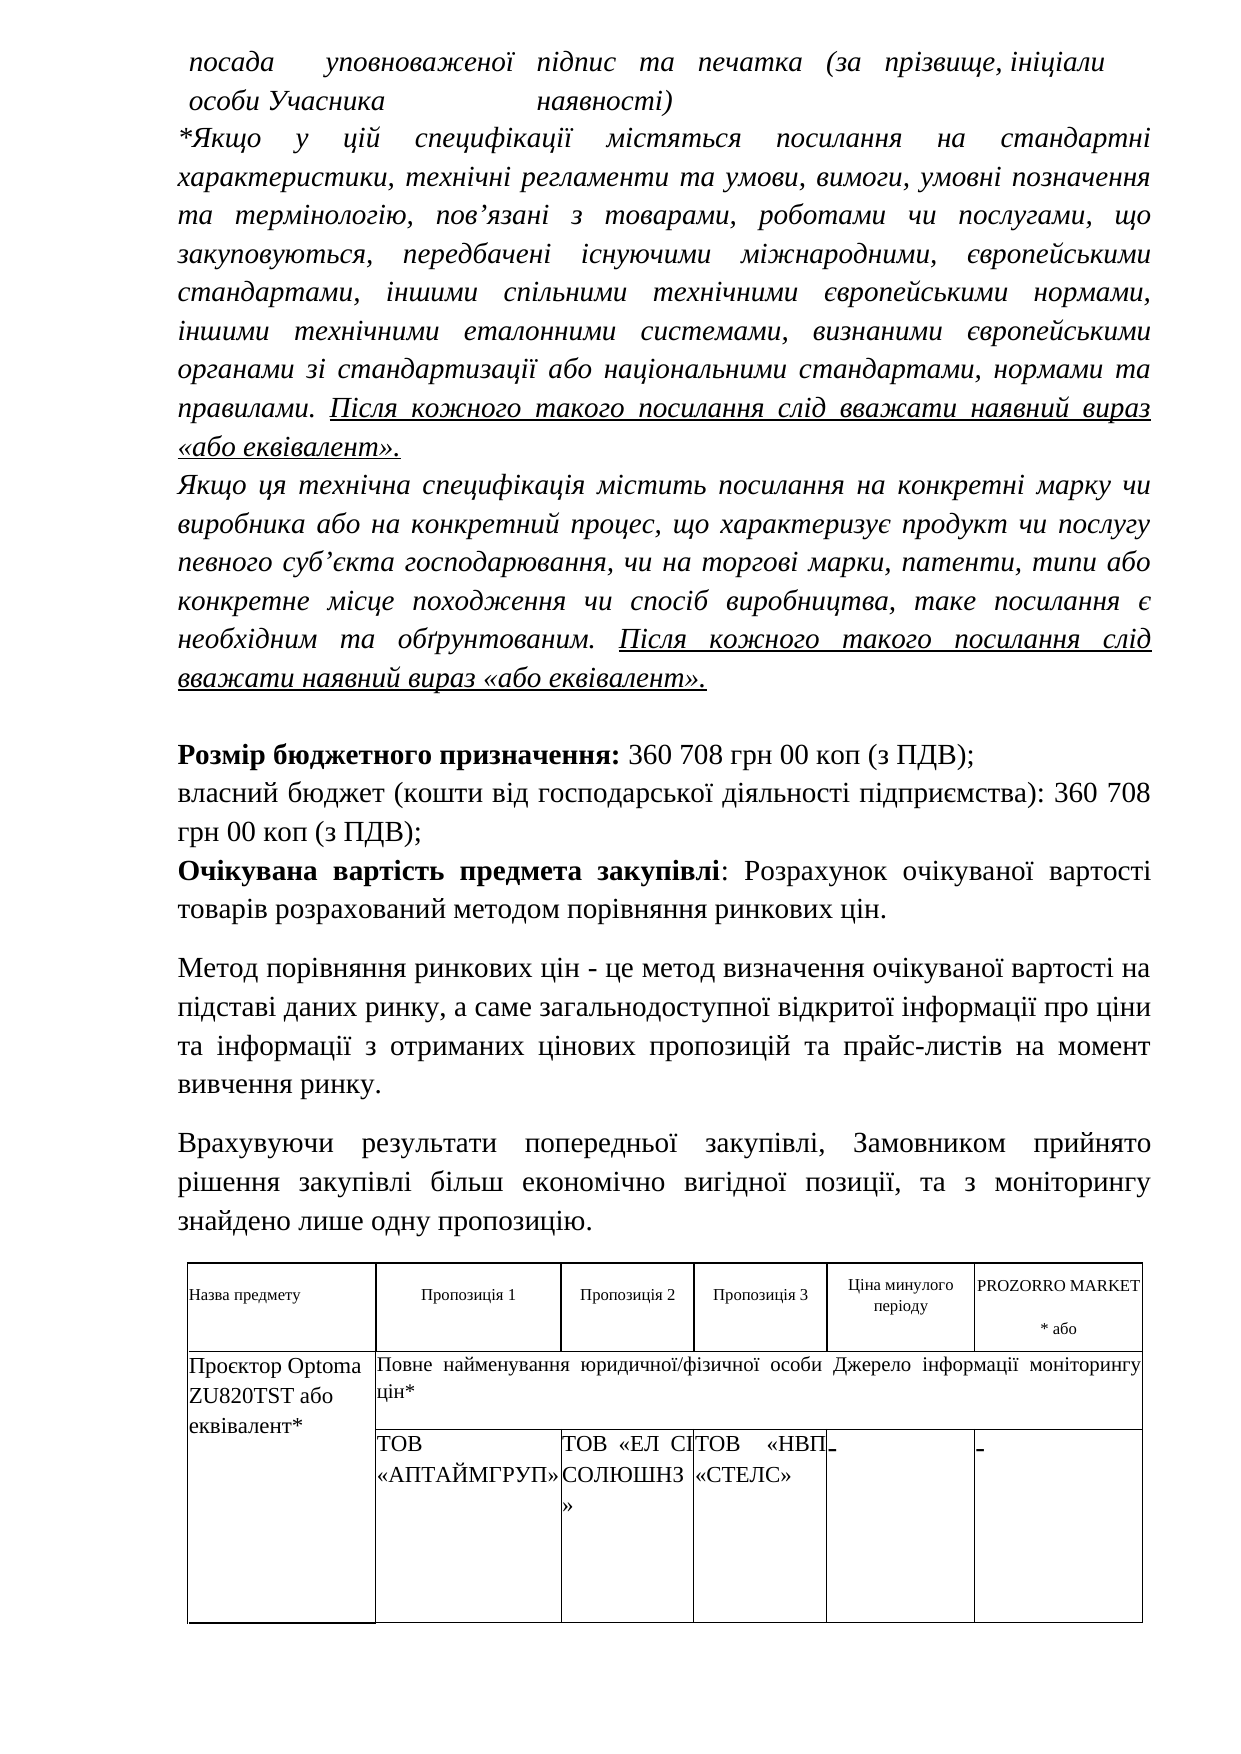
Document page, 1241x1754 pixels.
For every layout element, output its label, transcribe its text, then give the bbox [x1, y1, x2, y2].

table_cell ТОВ «НВП «СТЕЛС» [694, 1430, 826, 1622]
table_header Пропозиція 2 [562, 1264, 693, 1351]
text Якщо ця технічна специфікація містить посилання на конкретні марку чи виробника або на конкретний процес, що характеризує продукт чи послугу певного суб’єкта господарювання, чи на торгові марки, патенти, типи або конкретне місце походження чи спосіб виробництва, таке посилання є необхідним та обґрунтованим. Після кожного такого посилання слід вважати наявний вираз «або еквівалент». [177, 467, 1152, 693]
table_cell прізвище, ініціали [873, 44, 1221, 120]
table_cell посада уповноваженої особи Учасника [177, 44, 525, 120]
table_cell Проєктор Optoma ZU820TST або еквівалент* [188, 1352, 375, 1622]
table_header Назва предмету [188, 1264, 375, 1351]
table_cell ТОВ «ЕЛ СІ СОЛЮШНЗ» [562, 1430, 693, 1622]
table_cell - [827, 1430, 974, 1622]
table_header PROZORRO MARKET * або PROZORRO [975, 1264, 1142, 1351]
text Очікувана вартість предмета закупівлі: Розрахунок очікуваної вартості товарів розрахований методом порівняння ринкових цін. [177, 853, 1152, 925]
text Метод порівняння ринкових цін - це метод визначення очікуваної вартості на підставі даних ринку, а саме загальнодоступної відкритої інформації про ціни та інформації з отриманих цінових пропозицій та прайс-листів на момент вивчення ринку. [177, 951, 1152, 1100]
text Врахувуючи результати попередньої закупівлі, Замовником прийнято рішення закупівлі більш економічно вигідної позиції, та з моніторингу знайдено лише одну пропозицію. [177, 1126, 1152, 1236]
text власний бюджет (кошти від господарської діяльності підприємства): 360 708 грн 00 коп (з ПДВ); [177, 776, 1152, 848]
table_cell - [975, 1430, 1142, 1622]
table_header Пропозиція 1 [377, 1264, 560, 1351]
table_header Ціна минулого періоду [828, 1264, 974, 1351]
table_cell ТОВ «АПТАЙМГРУП» [376, 1430, 561, 1622]
table_cell підпис та печатка (за наявності) [525, 44, 873, 120]
text Розмір бюджетного призначення: 360 708 грн 00 коп (з ПДВ); [177, 737, 1152, 771]
text *Якщо у цій специфікації містяться посилання на стандартні характеристики, технічні регламенти та умови, вимоги, умовні позначення та термінологію, пов’язані з товарами, роботами чи послугами, що закуповуються, передбачені існуючими міжнародними, європейськими стандартами, іншими спільними технічними європейськими нормами, іншими технічними еталонними системами, визнаними європейськими органами зі стандартизації або національними стандартами, нормами та правилами. Після кожного такого посилання слід вважати наявний вираз «або еквівалент». [177, 120, 1152, 462]
table_header Пропозиція 3 [695, 1264, 826, 1351]
table_cell Повне найменування юридичної/фізичної особи Джерело інформації моніторингу цін* [376, 1352, 1142, 1429]
